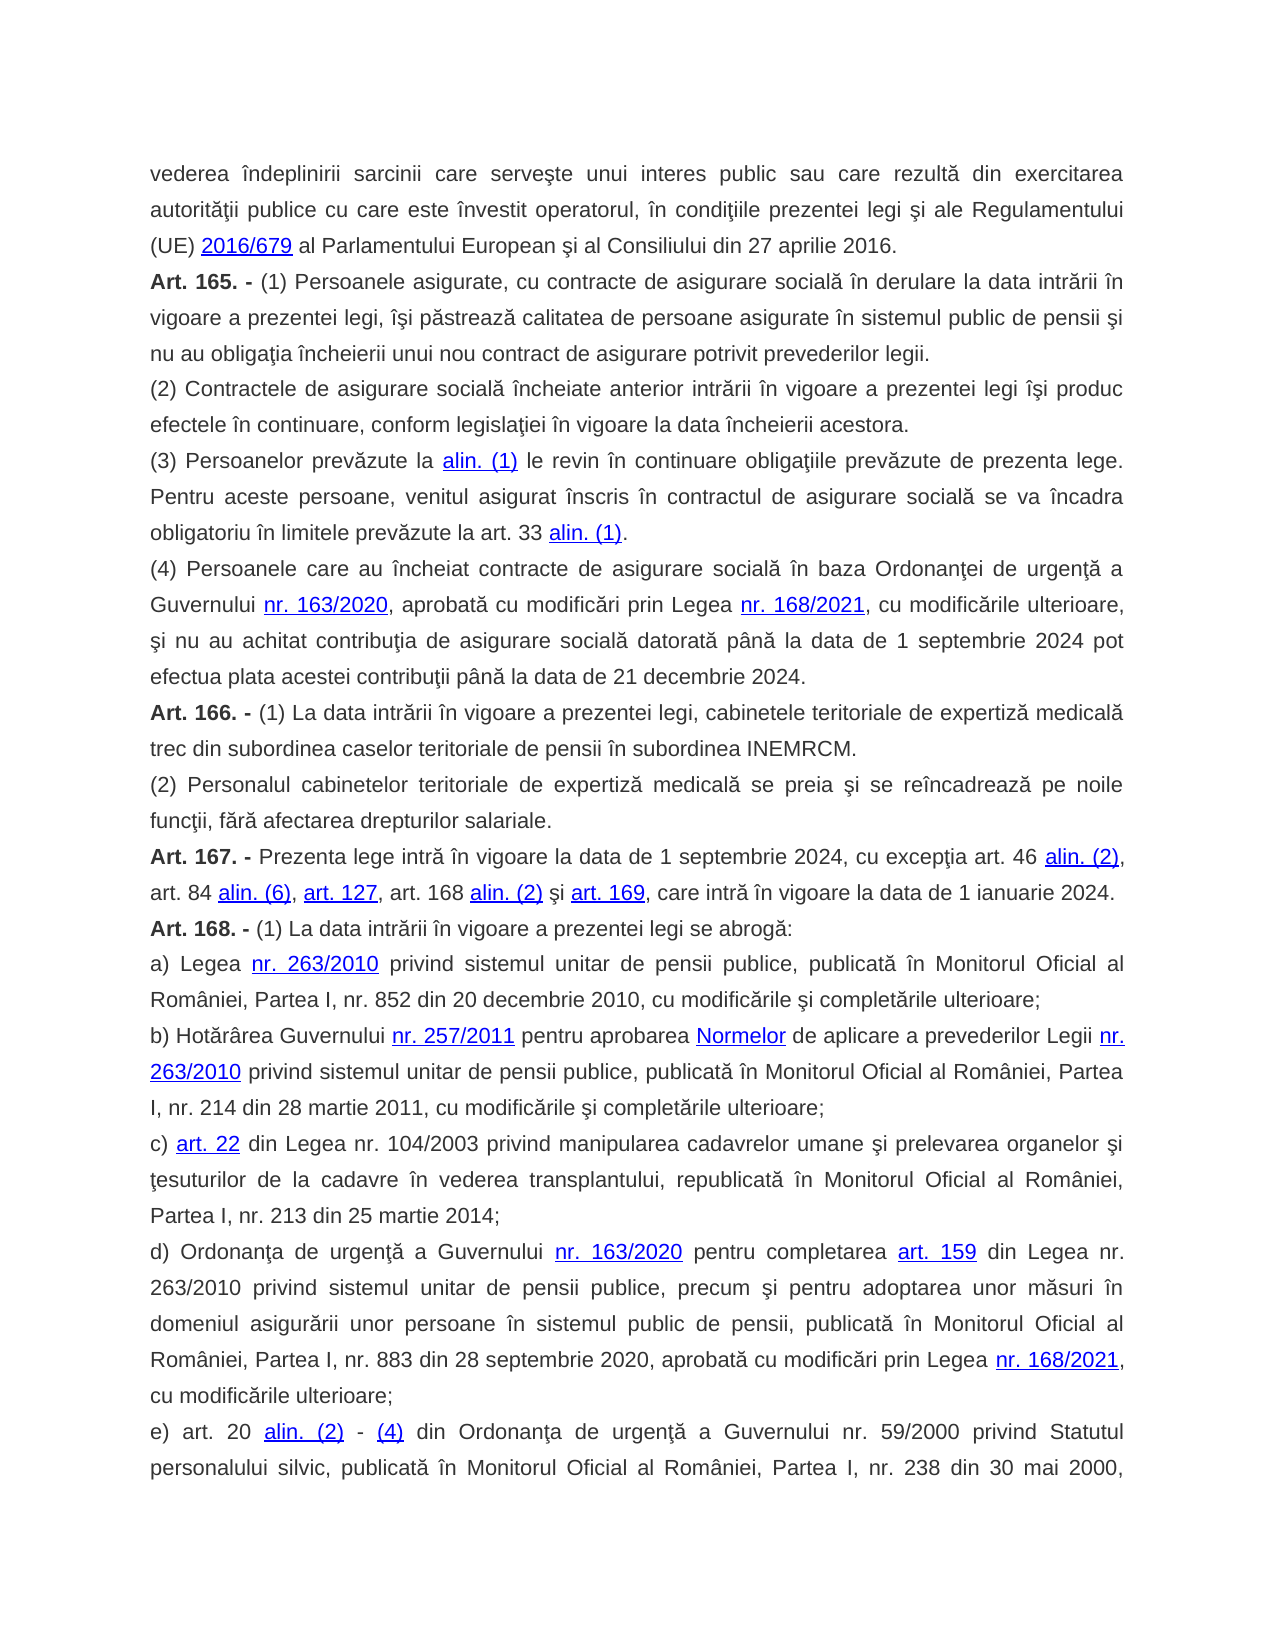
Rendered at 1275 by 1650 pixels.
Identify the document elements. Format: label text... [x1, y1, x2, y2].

text c) art. 22 din Legea nr. 104/2003 privind manipularea cadavrelor umane şi prelevarea organelor şi ţesuturilor de la cadavre în vederea transplantului, republicată în Monitorul Oficial al României, Partea I, nr. 213 din 25 martie 2014; [150, 1120, 1125, 1228]
text (2) Contractele de asigurare socială încheiate anterior intrării în vigoare a prezentei legi îşi produc efectele în continuare, conform legislaţiei în vigoare la data încheierii acestora. [150, 366, 1125, 437]
text (4) Persoanele care au încheiat contracte de asigurare socială în baza Ordonanţei de urgenţă a Guvernului nr. 163/2020, aprobată cu modificări prin Legea nr. 168/2021, cu modificările ulterioare, şi nu au achitat contribuţia de asigurare socială datorată până la data de 1 septembrie 2024 pot efectua plata acestei contribuţii până la data de 21 decembrie 2024. [150, 545, 1125, 689]
text Art. 167. - Prezenta lege intră în vigoare la data de 1 septembrie 2024, cu excepţia art. 46 alin. (2), art. 84 alin. (6), art. 127, art. 168 alin. (2) şi art. 169, care intră în vigoare la data de 1 ianuarie 2024. [150, 833, 1125, 905]
text a) Legea nr. 263/2010 privind sistemul unitar de pensii publice, publicată în Monitorul Oficial al României, Partea I, nr. 852 din 20 decembrie 2010, cu modificările şi completările ulterioare; [150, 941, 1125, 1012]
text Art. 165. - (1) Persoanele asigurate, cu contracte de asigurare socială în derulare la data intrării în vigoare a prezentei legi, îşi păstrează calitatea de persoane asigurate în sistemul public de pensii şi nu au obligaţia încheierii unui nou contract de asigurare potrivit prevederilor legii. [150, 258, 1125, 366]
text Art. 168. - (1) La data intrării în vigoare a prezentei legi se abrogă: [150, 905, 1125, 941]
text (2) Personalul cabinetelor teritoriale de expertiză medicală se preia şi se reîncadrează pe noile funcţii, fără afectarea drepturilor salariale. [150, 761, 1125, 833]
text d) Ordonanţa de urgenţă a Guvernului nr. 163/2020 pentru completarea art. 159 din Legea nr. 263/2010 privind sistemul unitar de pensii publice, precum şi pentru adoptarea unor măsuri în domeniul asigurării unor persoane în sistemul public de pensii, publicată în Monitorul Oficial al României, Partea I, nr. 883 din 28 septembrie 2020, aprobată cu modificări prin Legea nr. 168/2021, cu modificările ulterioare; [150, 1228, 1125, 1408]
text (3) Persoanelor prevăzute la alin. (1) le revin în continuare obligaţiile prevăzute de prezenta lege. Pentru aceste persoane, venitul asigurat înscris în contractul de asigurare socială se va încadra obligatoriu în limitele prevăzute la art. 33 alin. (1). [150, 437, 1125, 545]
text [150, 150, 1125, 258]
text Art. 166. - (1) La data intrării în vigoare a prezentei legi, cabinetele teritoriale de expertiză medicală trec din subordinea caselor teritoriale de pensii în subordinea INEMRCM. [150, 689, 1125, 761]
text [150, 1408, 1125, 1480]
text b) Hotărârea Guvernului nr. 257/2011 pentru aprobarea Normelor de aplicare a prevederilor Legii nr. 263/2010 privind sistemul unitar de pensii publice, publicată în Monitorul Oficial al României, Partea I, nr. 214 din 28 martie 2011, cu modificările şi completările ulterioare; [150, 1012, 1125, 1120]
